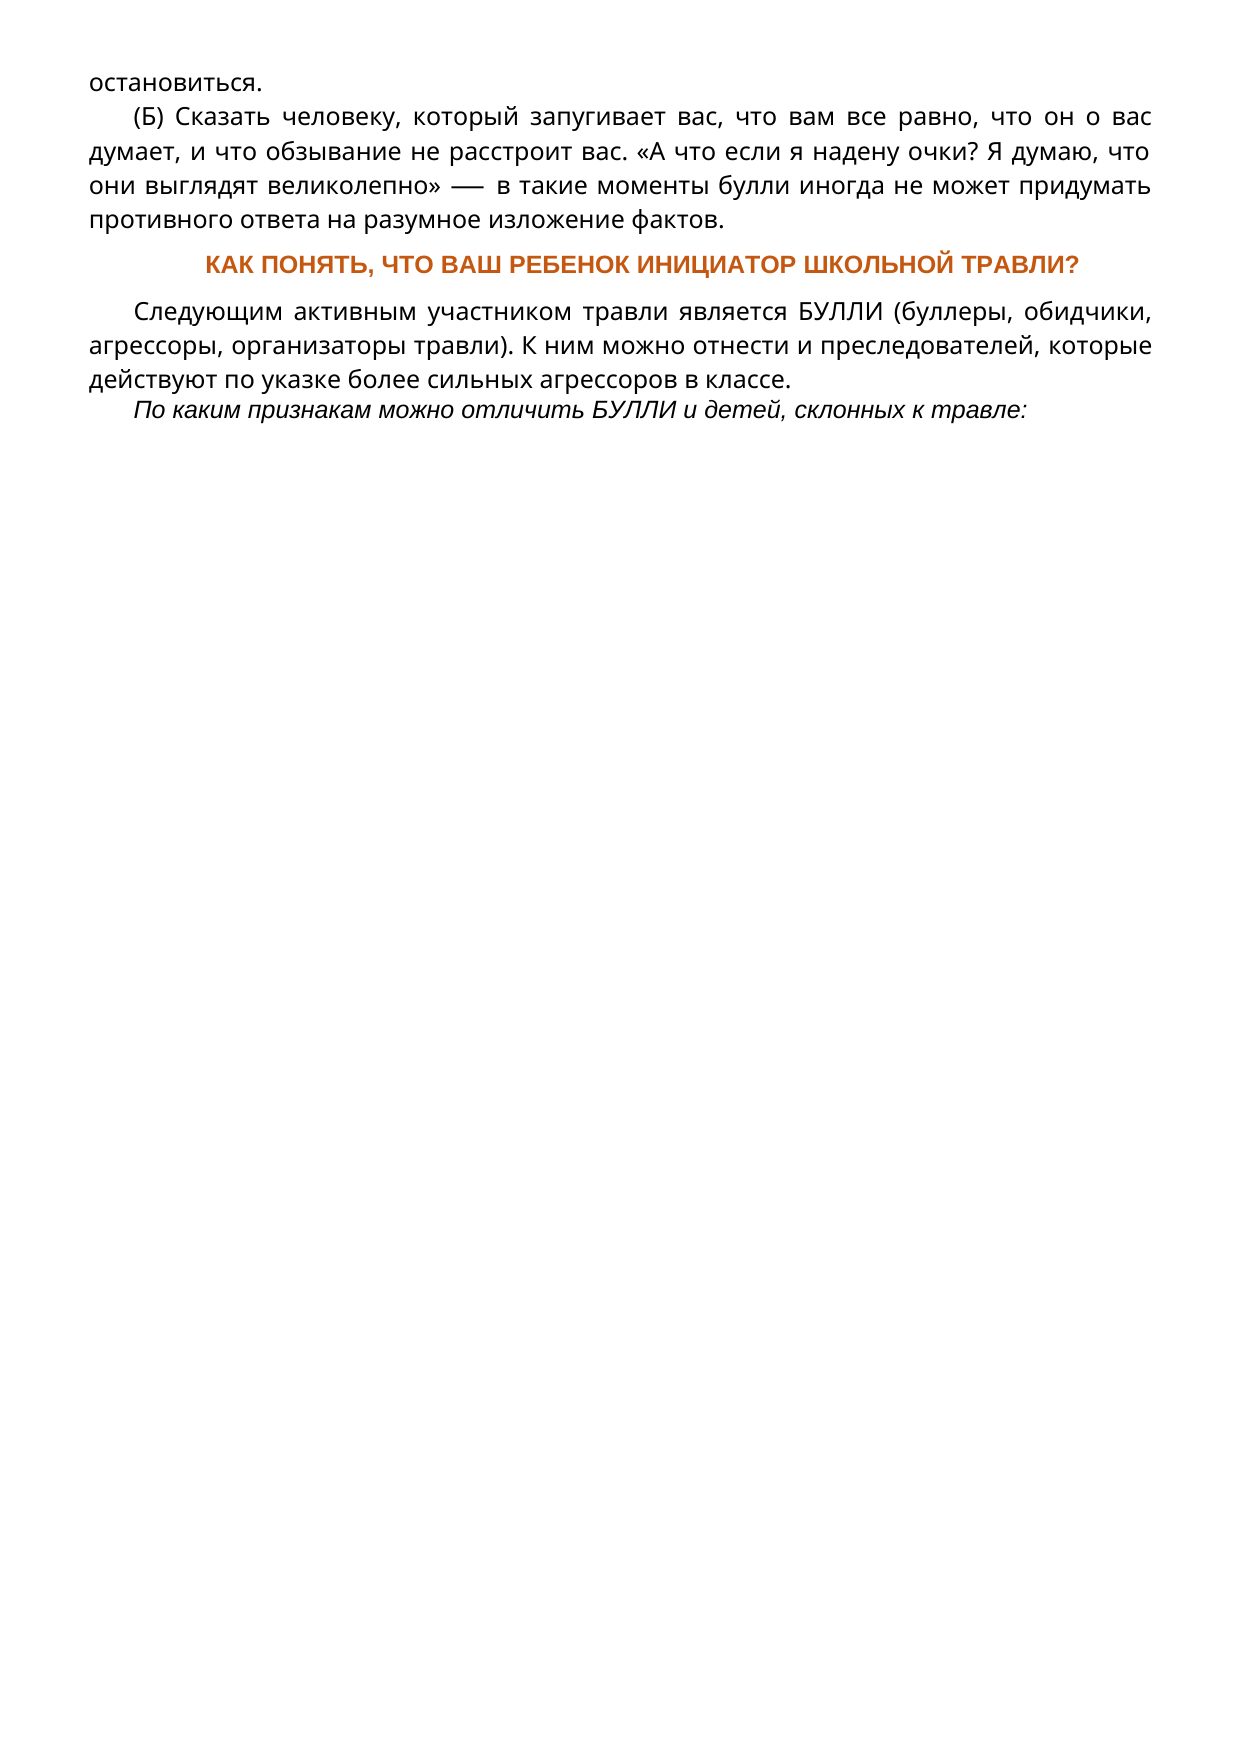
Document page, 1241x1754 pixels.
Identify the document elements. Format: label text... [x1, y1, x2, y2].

text По каким признакам можно отличить БУЛЛИ и детей, склонных к травле: [133, 397, 1163, 424]
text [89, 64, 1152, 99]
text Следующим активным участником травли является БУЛЛИ (буллеры, обидчики, агрессоры, организаторы травли). К ним можно отнести и преследователей, которые действуют по указке более сильных агрессоров в классе. [89, 293, 1152, 396]
text (Б) Сказать человеку, который запугивает вас, что вам все равно, что он о вас думает, и что обзывание не расстроит вас. «А что если я надену очки? Я думаю, что они выглядят великолепно» — в такие моменты булли иногда не может придумать противного ответа на разумное изложение фактов. [89, 99, 1152, 236]
subtitle КАК ПОНЯТЬ, ЧТО ВАШ РЕБЕНОК ИНИЦИАТОР ШКОЛЬНОЙ ТРАВЛИ? [205, 250, 1163, 278]
